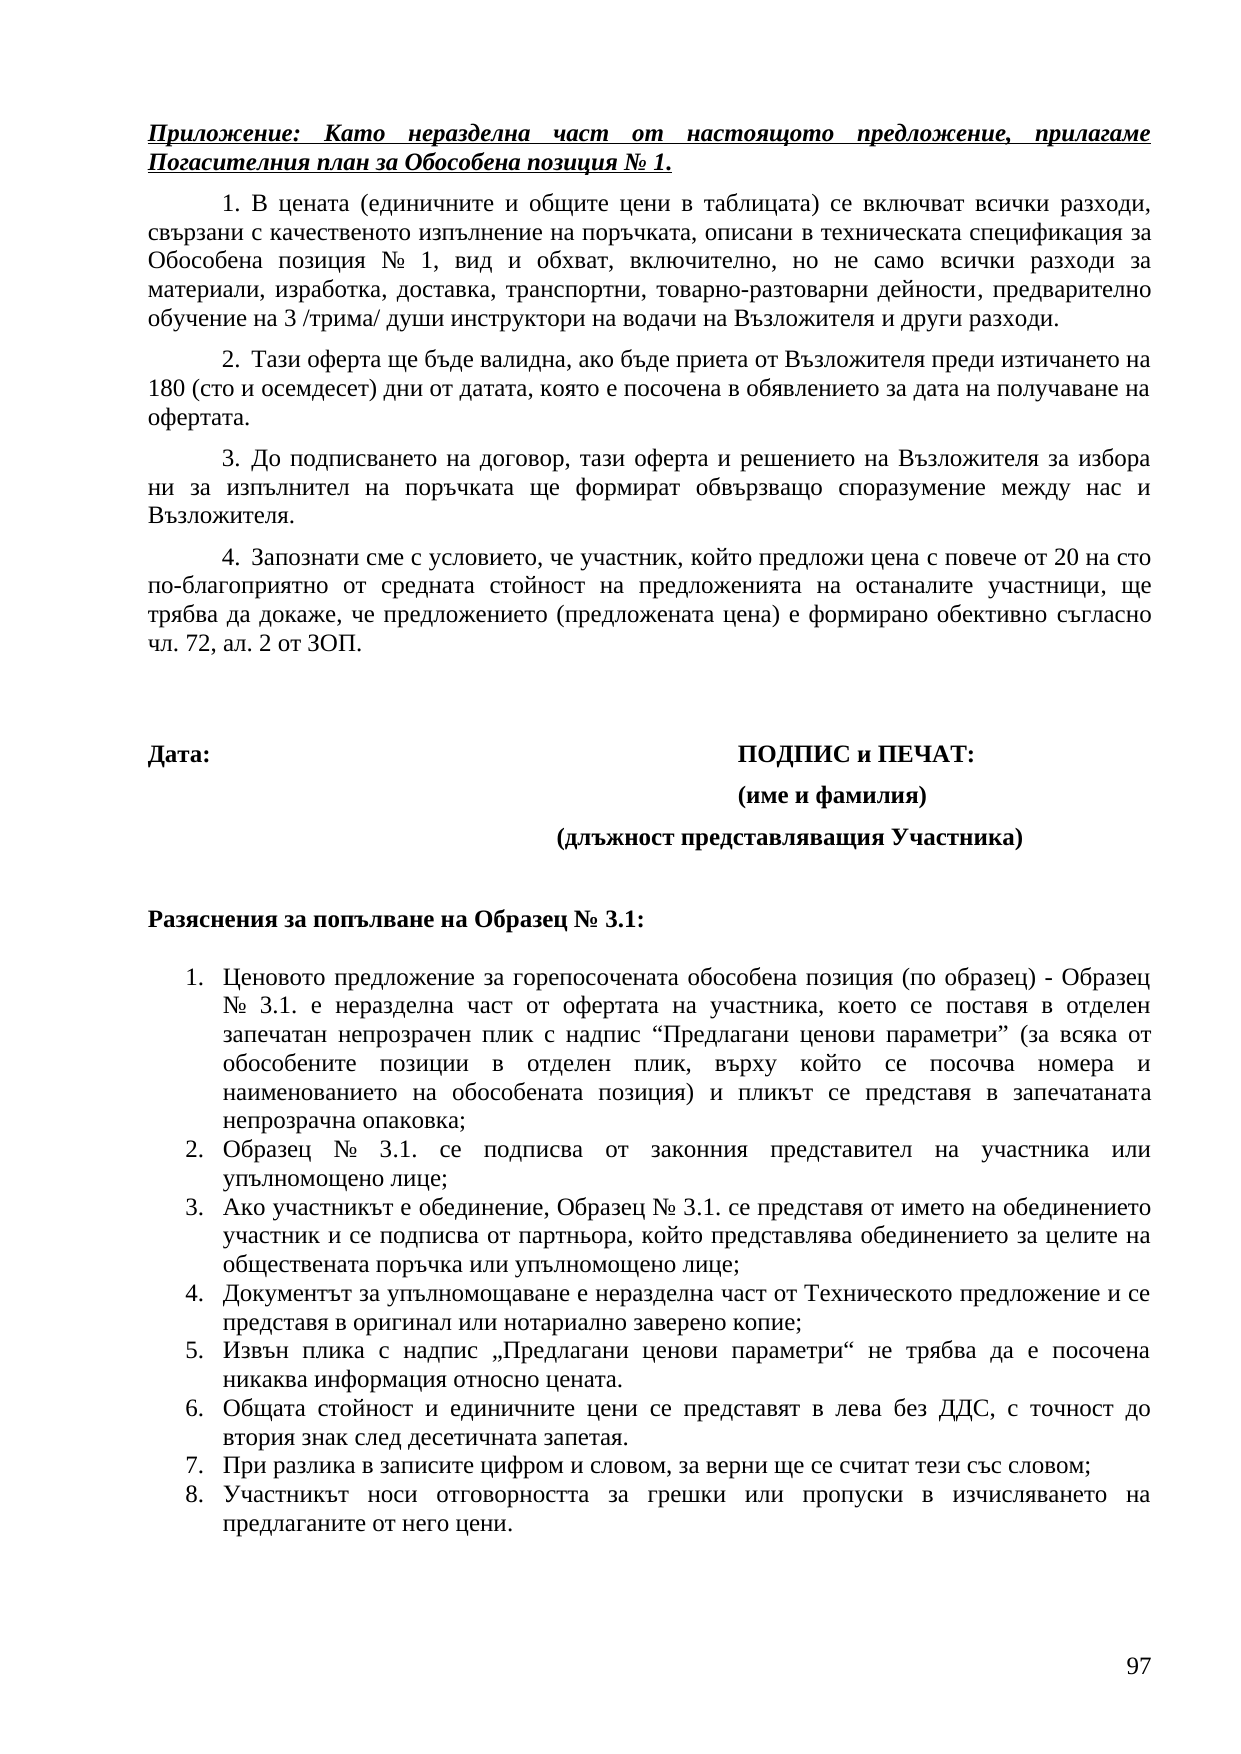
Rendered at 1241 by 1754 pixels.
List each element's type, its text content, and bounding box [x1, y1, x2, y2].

list Запознати сме с условието, че участник, който предложи цена с повече от 20 на сто по-благоприятно от средната стойност на предложенията на останалите участници, ще трябва да докаже, че предложението (предложената цена) е формирано обективно съгласно чл. 72, ал. 2 от ЗОП. [148, 542, 1152, 657]
text Дата: ПОДПИС и ПЕЧАТ: [148, 739, 1152, 768]
list Тази оферта ще бъде валидна, ако бъде приета от Възложителя преди изтичането на 180 (сто и осемдесет) дни от датата, която е посочена в обявлението за дата на получаване на офертата. [148, 344, 1152, 431]
title При разлика в записите цифром и словом, за верни ще се считат тези със словом; [185, 1451, 1152, 1479]
title Общата стойност и единичните цени се представят в лева без ДДС, с точност до втория знак след десетичната запетая. [185, 1393, 1152, 1451]
list До подписването на договор, тази оферта и решението на Възложителя за избора ни за изпълнител на поръчката ще формират обвързващо споразумение между нас и Възложителя. [148, 443, 1152, 529]
title Документът за упълномощаване е неразделна част от Техническото предложение и се представя в оригинал или нотариално заверено копие; [185, 1278, 1152, 1336]
text (длъжност представляващия Участника) [148, 822, 1152, 851]
list В цената (единичните и общите цени в таблицата) се включват всички разходи, свързани с качественото изпълнение на поръчката, описани в техническата спецификация за Обособена позиция № 1, вид и обхват, включително, но не само всички разходи за материали, изработка, доставка, транспортни, товарно-разтоварни дейности, предварително обучение на 3 /трима/ души инструктори на водачи на Възложителя и други разходи. [148, 188, 1152, 332]
title Ако участникът е обединение, Образец № 3.1. се представя от името на обединението участник и се подписва от партньора, който представлява обединението за целите на обществената поръчка или упълномощено лице; [185, 1192, 1152, 1278]
text (име и фамилия) [148, 781, 1152, 809]
title Ценовото предложение за горепосочената обособена позиция (по образец) - Образец № 3.1. е неразделна част от офертата на участника, което се поставя в отделен запечатан непрозрачен плик с надпис “Предлагани ценови параметри” (за всяка от обособените позиции в отделен плик, върху който се посочва номера и наименованието на обособената позиция) и пликът се представя в запечатаната непрозрачна опаковка; [185, 962, 1152, 1134]
title Разяснения за попълване на Образец № 3.1: [148, 904, 1152, 933]
title Образец № 3.1. се подписва от законния представител на участника или упълномощено лице; [185, 1134, 1152, 1192]
title Участникът носи отговорността за грешки или пропуски в изчисляването на предлаганите от него цени. [185, 1479, 1152, 1537]
text Приложение: Като неразделна част от настоящото предложение, прилагаме Погасителния план за Обособена позиция № 1. [148, 118, 1152, 176]
title Извън плика с надпис „Предлагани ценови параметри“ не трябва да е посочена никаква информация относно цената. [185, 1336, 1152, 1393]
